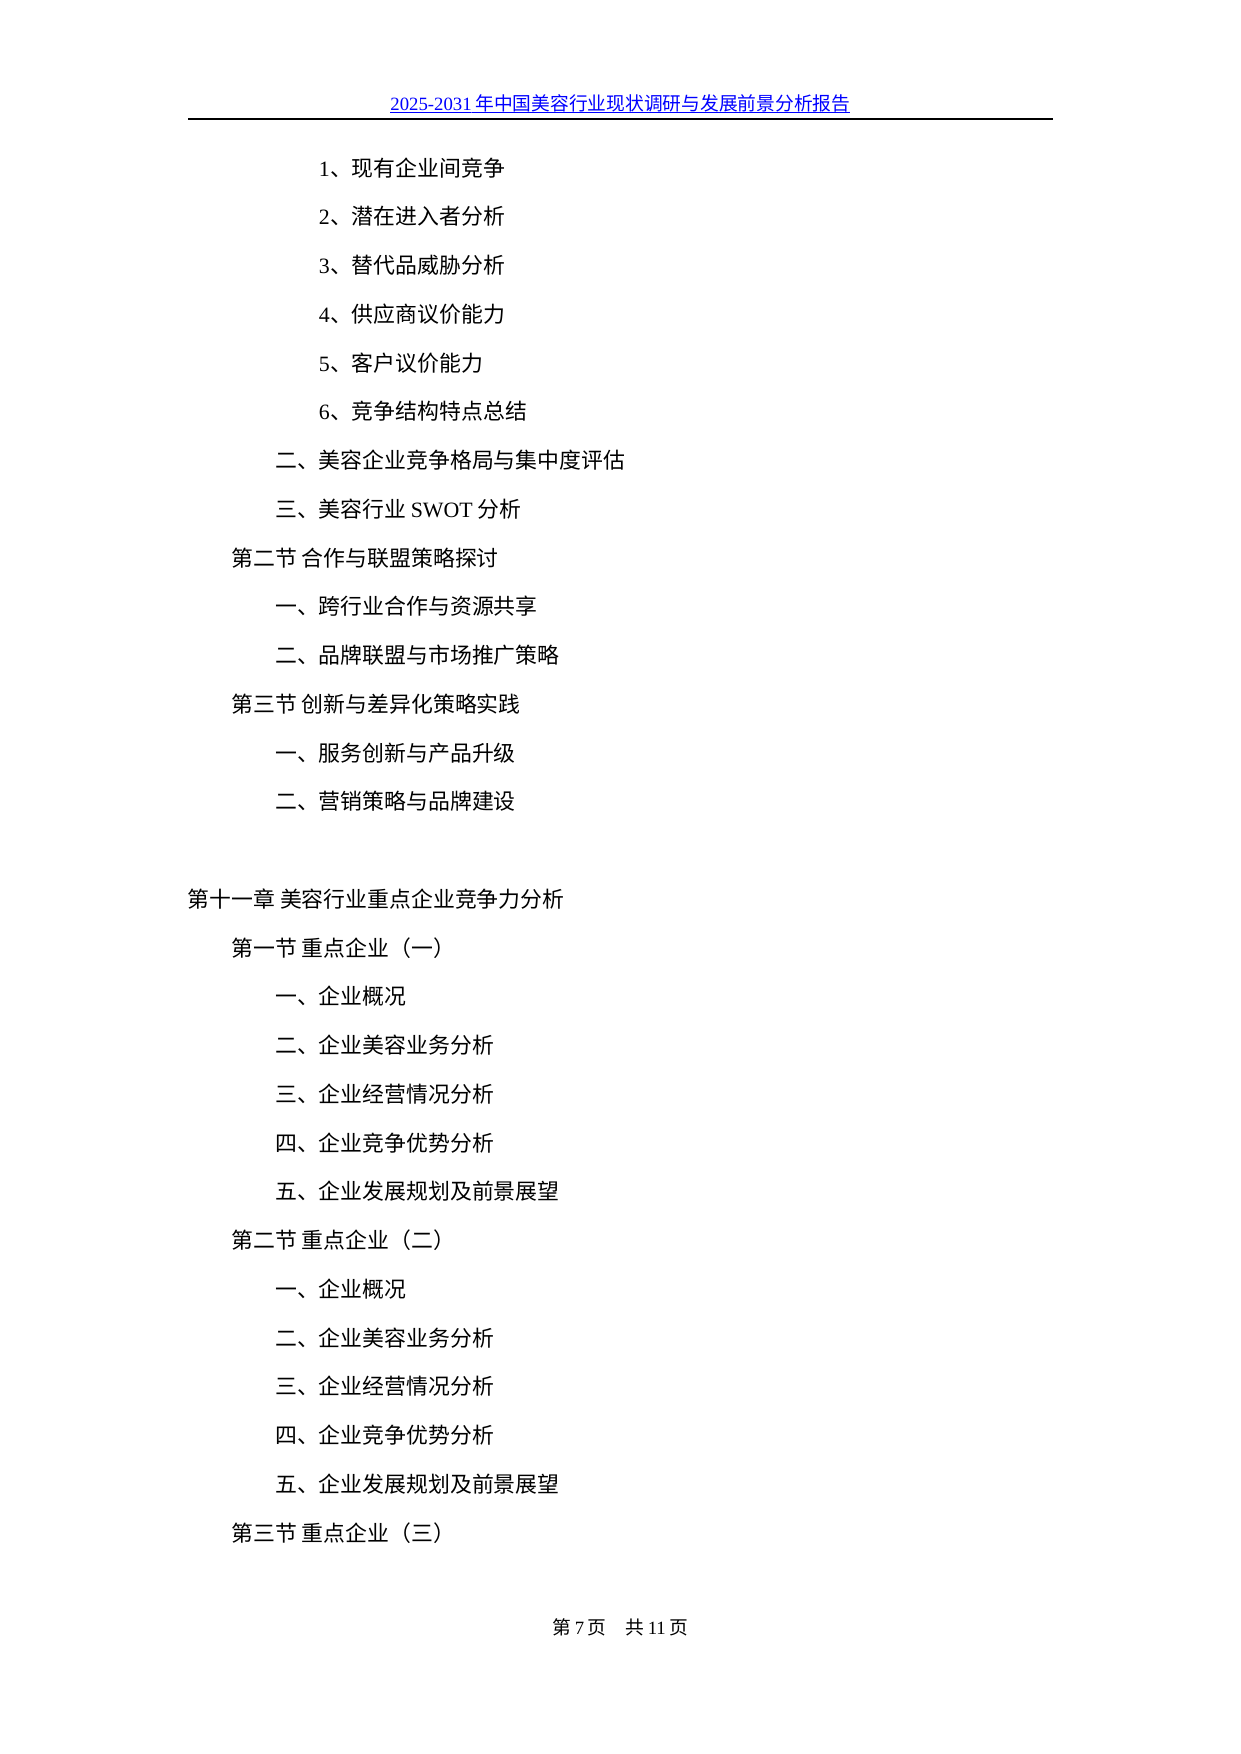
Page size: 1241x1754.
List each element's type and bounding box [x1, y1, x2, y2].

text [187, 150, 1053, 1548]
